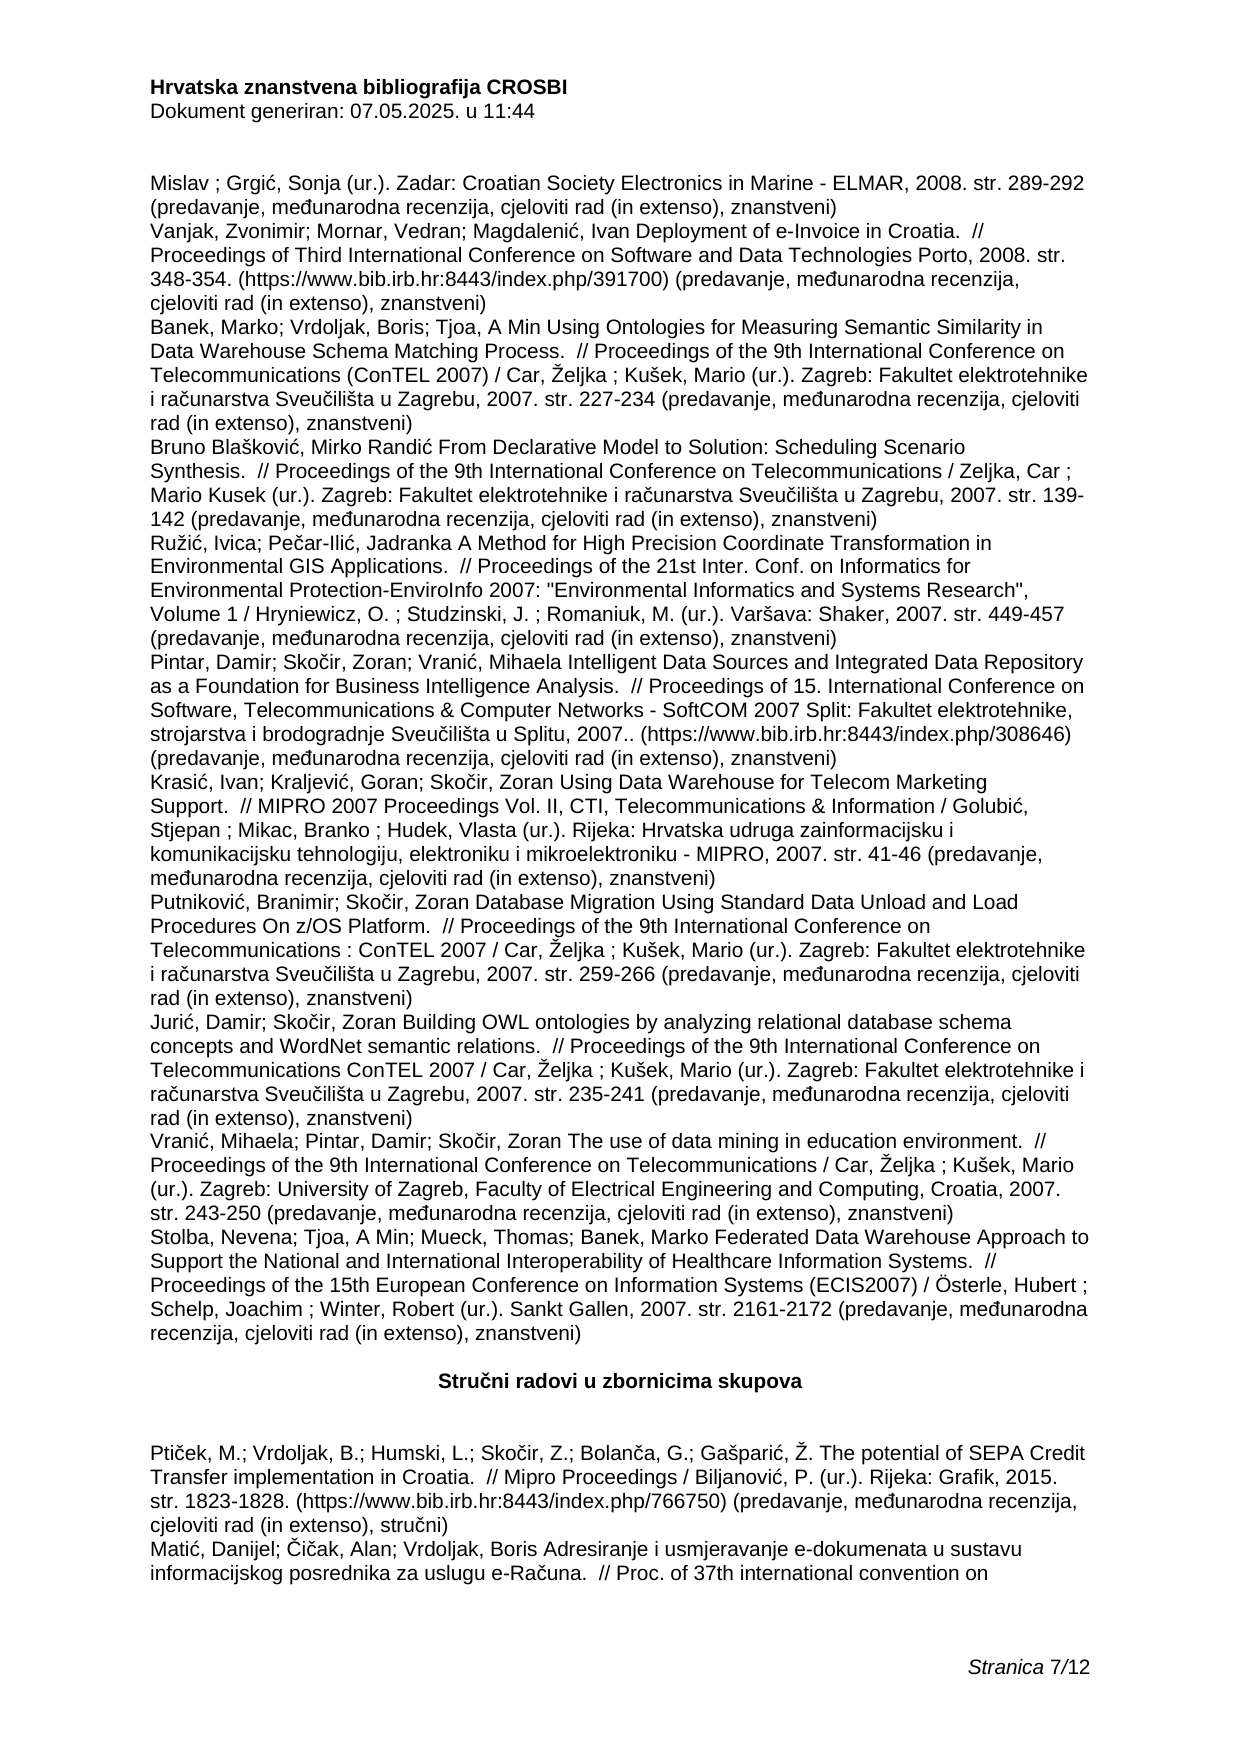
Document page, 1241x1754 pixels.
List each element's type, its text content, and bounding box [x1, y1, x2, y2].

text Vanjak, Zvonimir; Mornar, Vedran; Magdalenić, Ivan [150, 219, 1090, 315]
subtitle Stručni radovi u zbornicima skupova [150, 1369, 1090, 1393]
text Putniković, Branimir; Skočir, Zoran [150, 890, 1090, 1009]
text Banek, Marko; Vrdoljak, Boris; Tjoa, A Min [150, 315, 1090, 434]
text Ružić, Ivica; Pečar-Ilić, Jadranka [150, 530, 1090, 650]
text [150, 1537, 1090, 1584]
text Pintar, Damir; Skočir, Zoran; Vranić, Mihaela [150, 650, 1090, 770]
text Bruno Blašković, Mirko Randić [150, 434, 1090, 530]
text Jurić, Damir; Skočir, Zoran [150, 1009, 1090, 1129]
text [150, 171, 1090, 219]
text Krasić, Ivan; Kraljević, Goran; Skočir, Zoran [150, 770, 1090, 890]
text Ptiček, M.; Vrdoljak, B.; Humski, L.; Skočir, Z.; Bolanča, G.; Gašparić, Ž. [150, 1441, 1090, 1537]
text Stolba, Nevena; Tjoa, A Min; Mueck, Thomas; Banek, Marko [150, 1225, 1090, 1345]
text Vranić, Mihaela; Pintar, Damir; Skočir, Zoran [150, 1129, 1090, 1225]
